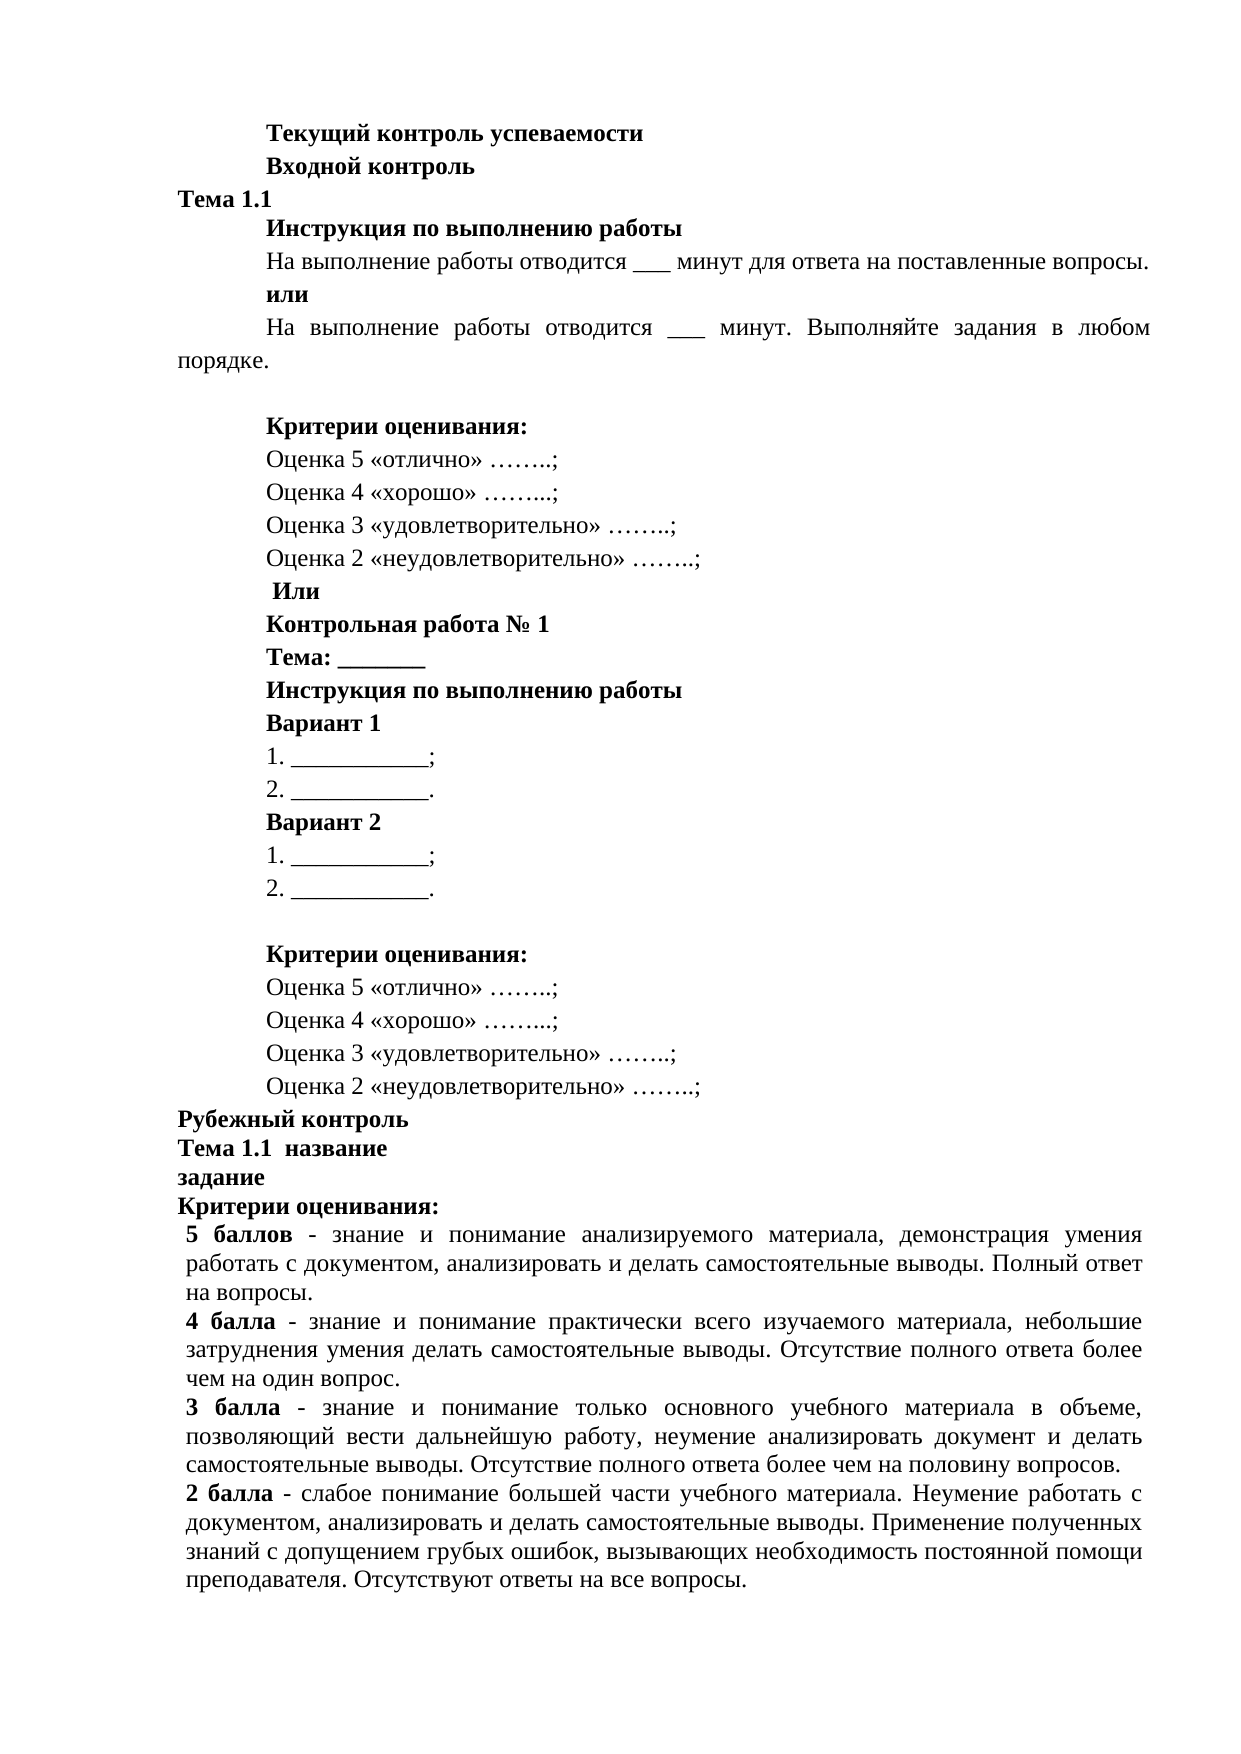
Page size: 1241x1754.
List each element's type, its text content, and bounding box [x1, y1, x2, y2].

text Оценка 3 «удовлетворительно» ……..; [177, 1038, 1152, 1067]
text Оценка 4 «хорошо» ……...; [177, 1005, 1152, 1034]
text Критерии оценивания: [177, 411, 1152, 440]
text Текущий контроль успеваемости [177, 118, 1152, 147]
text задание [177, 1162, 1152, 1191]
text 1. ___________; [177, 741, 1152, 770]
text Входной контроль [177, 151, 1152, 180]
text Тема: _______ [177, 642, 1152, 671]
text Критерии оценивания: [177, 939, 1152, 968]
text Оценка 4 «хорошо» ……...; [177, 477, 1152, 506]
text 2 балла - слабое понимание большей части учебного материала. Неумение работать с документом, анализировать и делать самостоятельные выводы. Применение полученных знаний с допущением грубых ошибок, вызывающих необходимость постоянной помощи преподавателя. Отсутствуют ответы на все вопросы. [186, 1478, 1143, 1593]
text На выполнение работы отводится ___ минут. Выполняйте задания в любом порядке. [177, 312, 1152, 374]
text Оценка 2 «неудовлетворительно» ……..; [177, 1071, 1152, 1100]
text Оценка 3 «удовлетворительно» ……..; [177, 510, 1152, 539]
text Оценка 5 «отлично» ……..; [177, 972, 1152, 1001]
text Контрольная работа № 1 [177, 609, 1152, 638]
text Инструкция по выполнению работы [177, 213, 1152, 242]
text На выполнение работы отводится ___ минут для ответа на поставленные вопросы. [177, 246, 1152, 275]
text 5 баллов - знание и понимание анализируемого материала, демонстрация умения работать с документом, анализировать и делать самостоятельные выводы. Полный ответ на вопросы. [186, 1219, 1143, 1306]
text 2. ___________. [177, 774, 1152, 803]
text 1. ___________; [177, 840, 1152, 869]
text Критерии оценивания: [177, 1191, 1152, 1219]
text 2. ___________. [177, 873, 1152, 902]
text Оценка 5 «отлично» ……..; [177, 444, 1152, 473]
text Вариант 1 [177, 708, 1152, 737]
text Тема 1.1 название [177, 1133, 1152, 1162]
text Рубежный контроль [177, 1104, 1152, 1133]
text Или [177, 576, 1152, 605]
text Инструкция по выполнению работы [177, 675, 1152, 704]
text Тема 1.1 [177, 184, 1152, 213]
text Вариант 2 [177, 807, 1152, 836]
text Оценка 2 «неудовлетворительно» ……..; [177, 543, 1152, 572]
text 4 балла - знание и понимание практически всего изучаемого материала, небольшие затруднения умения делать самостоятельные выводы. Отсутствие полного ответа более чем на один вопрос. [186, 1306, 1143, 1392]
text или [177, 279, 1152, 308]
text 3 балла - знание и понимание только основного учебного материала в объеме, позволяющий вести дальнейшую работу, неумение анализировать документ и делать самостоятельные выводы. Отсутствие полного ответа более чем на половину вопросов. [186, 1392, 1143, 1478]
